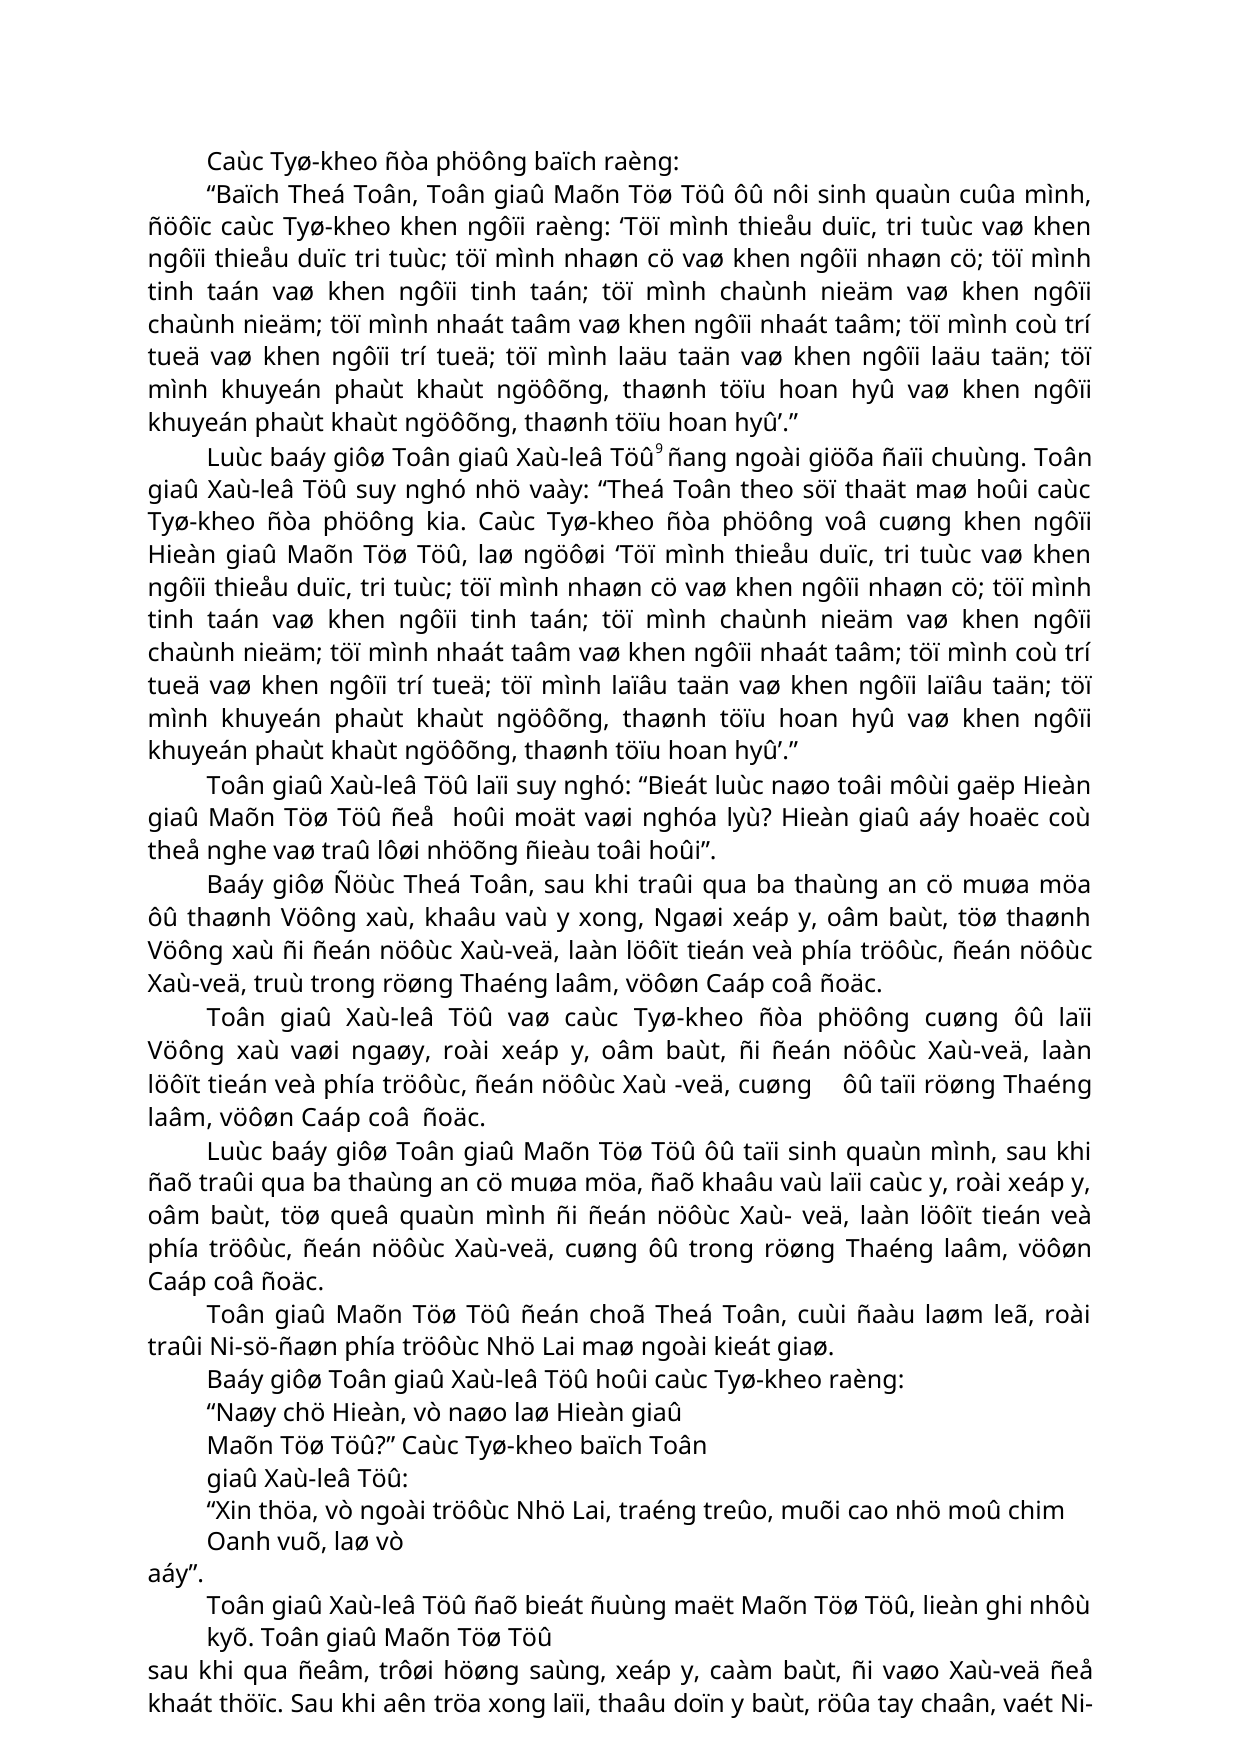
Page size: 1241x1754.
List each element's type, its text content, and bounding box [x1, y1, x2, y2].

text Caùc Tyø-kheo ñòa phöông baïch raèng: [206, 144, 1105, 177]
text Luùc baáy giôø Toân giaû Maõn Töø Töû ôû taïi sinh quaùn mình, sau khi ñaõ traûi qua ba thaùng an cö muøa möa, ñaõ khaâu vaù laïi caùc y, roài xeáp y, oâm baùt, töø queâ quaùn mình ñi ñeán nöôùc Xaù- veä, laàn löôït tieán veà phía tröôùc, ñeán nöôùc Xaù-veä, cuøng ôû trong röøng Thaéng laâm, vöôøn Caáp coâ ñoäc. [147, 1134, 1093, 1297]
text Baáy giôø Toân giaû Xaù-leâ Töû hoûi caùc Tyø-kheo raèng: [206, 1363, 1105, 1394]
text Luùc baáy giôø Toân giaû Xaù-leâ Töû9 ñang ngoài giöõa ñaïi chuùng. Toân giaû Xaù-leâ Töû suy nghó nhö vaày: “Theá Toân theo söï thaät maø hoûi caùc Tyø-kheo ñòa phöông kia. Caùc Tyø-kheo ñòa phöông voâ cuøng khen ngôïi Hieàn giaû Maõn Töø Töû, laø ngöôøi ‘Töï mình thieåu duïc, tri tuùc vaø khen ngôïi thieåu duïc, tri tuùc; töï mình nhaøn cö vaø khen ngôïi nhaøn cö; töï mình tinh taán vaø khen ngôïi tinh taán; töï mình chaùnh nieäm vaø khen ngôïi chaùnh nieäm; töï mình nhaát taâm vaø khen ngôïi nhaát taâm; töï mình coù trí tueä vaø khen ngôïi trí tueä; töï mình laïâu taän vaø khen ngôïi laïâu taän; töï mình khuyeán phaùt khaùt ngöôõng, thaønh töïu hoan hyû vaø khen ngôïi khuyeán phaùt khaùt ngöôõng, thaønh töïu hoan hyû’.” [147, 439, 1093, 767]
text “Xin thöa, vò ngoài tröôùc Nhö Lai, traéng treûo, muõi cao nhö moû chim Oanh vuõ, laø vò [206, 1495, 1105, 1557]
text Toân giaû Xaù-leâ Töû vaø caùc Tyø-kheo ñòa phöông cuøng ôû laïi Vöông xaù vaøi ngaøy, roài xeáp y, oâm baùt, ñi ñeán nöôùc Xaù-veä, laàn löôït tieán veà phía tröôùc, ñeán nöôùc Xaù -veä, cuøng ôû taïi röøng Thaéng laâm, vöôøn Caáp coâ ñoäc. [147, 1000, 1092, 1134]
text Toân giaû Xaù-leâ Töû ñaõ bieát ñuùng maët Maõn Töø Töû, lieàn ghi nhôù kyõ. Toân giaû Maõn Töø Töû [206, 1589, 1105, 1652]
text “Naøy chö Hieàn, vò naøo laø Hieàn giaû Maõn Töø Töû?” Caùc Tyø-kheo baïch Toân giaû Xaù-leâ Töû: [206, 1394, 717, 1495]
text Baáy giôø Ñöùc Theá Toân, sau khi traûi qua ba thaùng an cö muøa möa ôû thaønh Vöông xaù, khaâu vaù y xong, Ngaøi xeáp y, oâm baùt, töø thaønh Vöông xaù ñi ñeán nöôùc Xaù-veä, laàn löôït tieán veà phía tröôùc, ñeán nöôùc Xaù-veä, truù trong röøng Thaéng laâm, vöôøn Caáp coâ ñoäc. [147, 867, 1093, 1000]
text Toân giaû Maõn Töø Töû ñeán choã Theá Toân, cuùi ñaàu laøm leã, roài traûi Ni-sö-ñaøn phía tröôùc Nhö Lai maø ngoài kieát giaø. [147, 1297, 1093, 1363]
text “Baïch Theá Toân, Toân giaû Maõn Töø Töû ôû nôi sinh quaùn cuûa mình, ñöôïc caùc Tyø-kheo khen ngôïi raèng: ‘Töï mình thieåu duïc, tri tuùc vaø khen ngôïi thieåu duïc tri tuùc; töï mình nhaøn cö vaø khen ngôïi nhaøn cö; töï mình tinh taán vaø khen ngôïi tinh taán; töï mình chaùnh nieäm vaø khen ngôïi chaùnh nieäm; töï mình nhaát taâm vaø khen ngôïi nhaát taâm; töï mình coù trí tueä vaø khen ngôïi trí tueä; töï mình laäu taän vaø khen ngôïi laäu taän; töï mình khuyeán phaùt khaùt ngöôõng, thaønh töïu hoan hyû vaø khen ngôïi khuyeán phaùt khaùt ngöôõng, thaønh töïu hoan hyû’.” [147, 177, 1093, 438]
text aáy”. [147, 1557, 1105, 1589]
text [147, 1653, 1093, 1720]
text Toân giaû Xaù-leâ Töû laïi suy nghó: “Bieát luùc naøo toâi môùi gaëp Hieàn giaû Maõn Töø Töû ñeå hoûi moät vaøi nghóa lyù? Hieàn giaû aáy hoaëc coù theå nghe vaø traû lôøi nhöõng ñieàu toâi hoûi”. [147, 768, 1093, 866]
